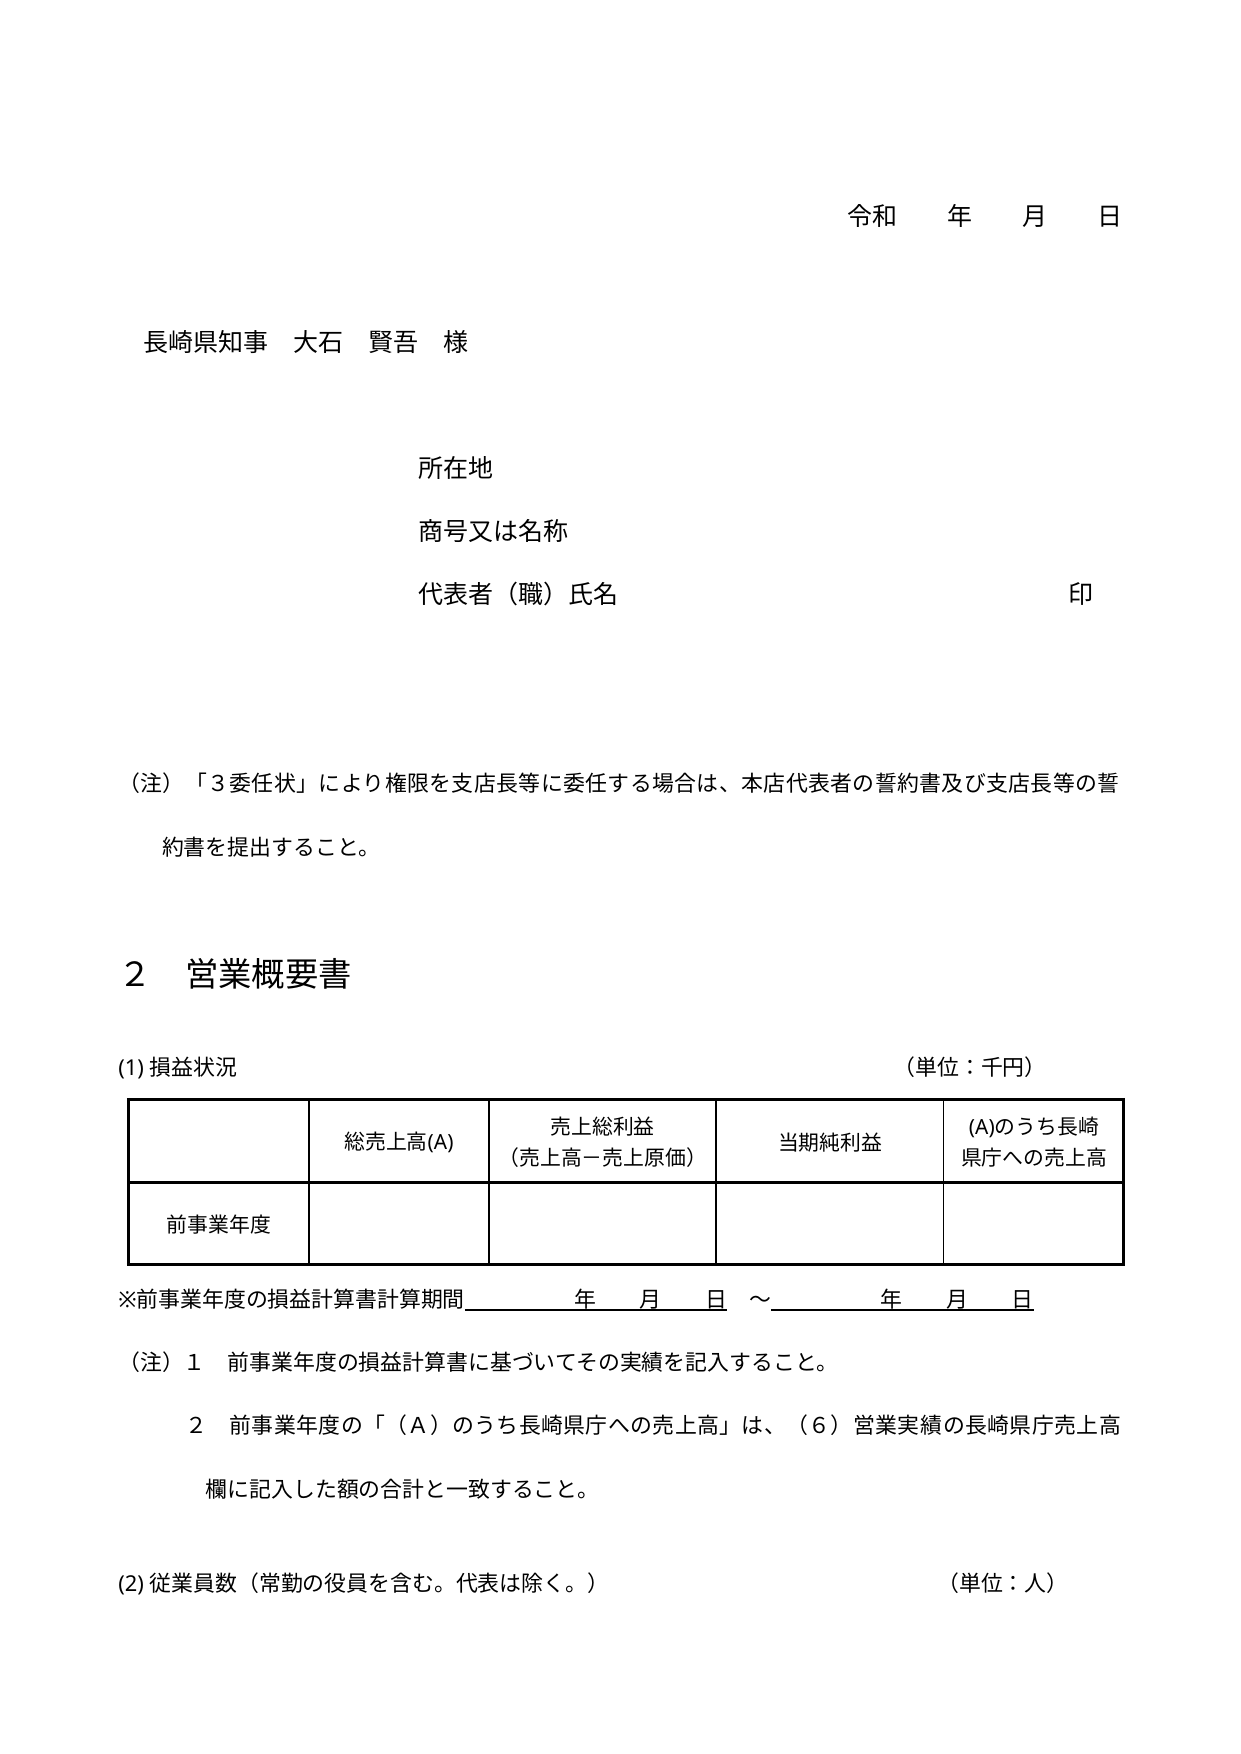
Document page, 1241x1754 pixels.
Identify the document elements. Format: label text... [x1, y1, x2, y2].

text 所在地 [118, 435, 1122, 498]
table_cell [717, 1184, 943, 1263]
table_cell [944, 1184, 1122, 1263]
text ２ 前事業年度の「（Ａ）のうち長崎県庁への売上高」は、（６）営業実績の長崎県庁売上高欄に記入した額の合計と一致すること。 [118, 1393, 1122, 1519]
table_header 売上総利益 （売上高－売上原価） [490, 1101, 715, 1181]
table_cell [490, 1184, 715, 1263]
text 商号又は名称 [118, 498, 1122, 561]
table_header (A)のうち長崎 県庁への売上高 [944, 1101, 1122, 1181]
table_header [130, 1101, 308, 1181]
text 令和 年 月 日 [118, 183, 1122, 246]
table_cell 前事業年度 [130, 1184, 308, 1263]
table_header 総売上高(A) [310, 1101, 488, 1181]
text (2) 従業員数（常勤の役員を含む。代表は除く。） （単位：人） [118, 1551, 1122, 1614]
text ※前事業年度の損益計算書計算期間 年 月 日 ～ 年 月 日 [118, 1266, 1122, 1329]
table_header 当期純利益 [717, 1101, 943, 1181]
text 長崎県知事 大石 賢吾 様 [118, 309, 1122, 372]
text （注）「３委任状」により権限を支店長等に委任する場合は、本店代表者の誓約書及び支店長等の誓約書を提出すること。 [118, 751, 1122, 877]
text 代表者（職）氏名 印 [118, 561, 1122, 624]
text （注）１ 前事業年度の損益計算書に基づいてその実績を記入すること。 [118, 1329, 1122, 1393]
text (1) 損益状況 （単位：千円） [118, 1035, 1122, 1098]
table_cell [310, 1184, 488, 1263]
text ２ 営業概要書 [118, 940, 1122, 1003]
